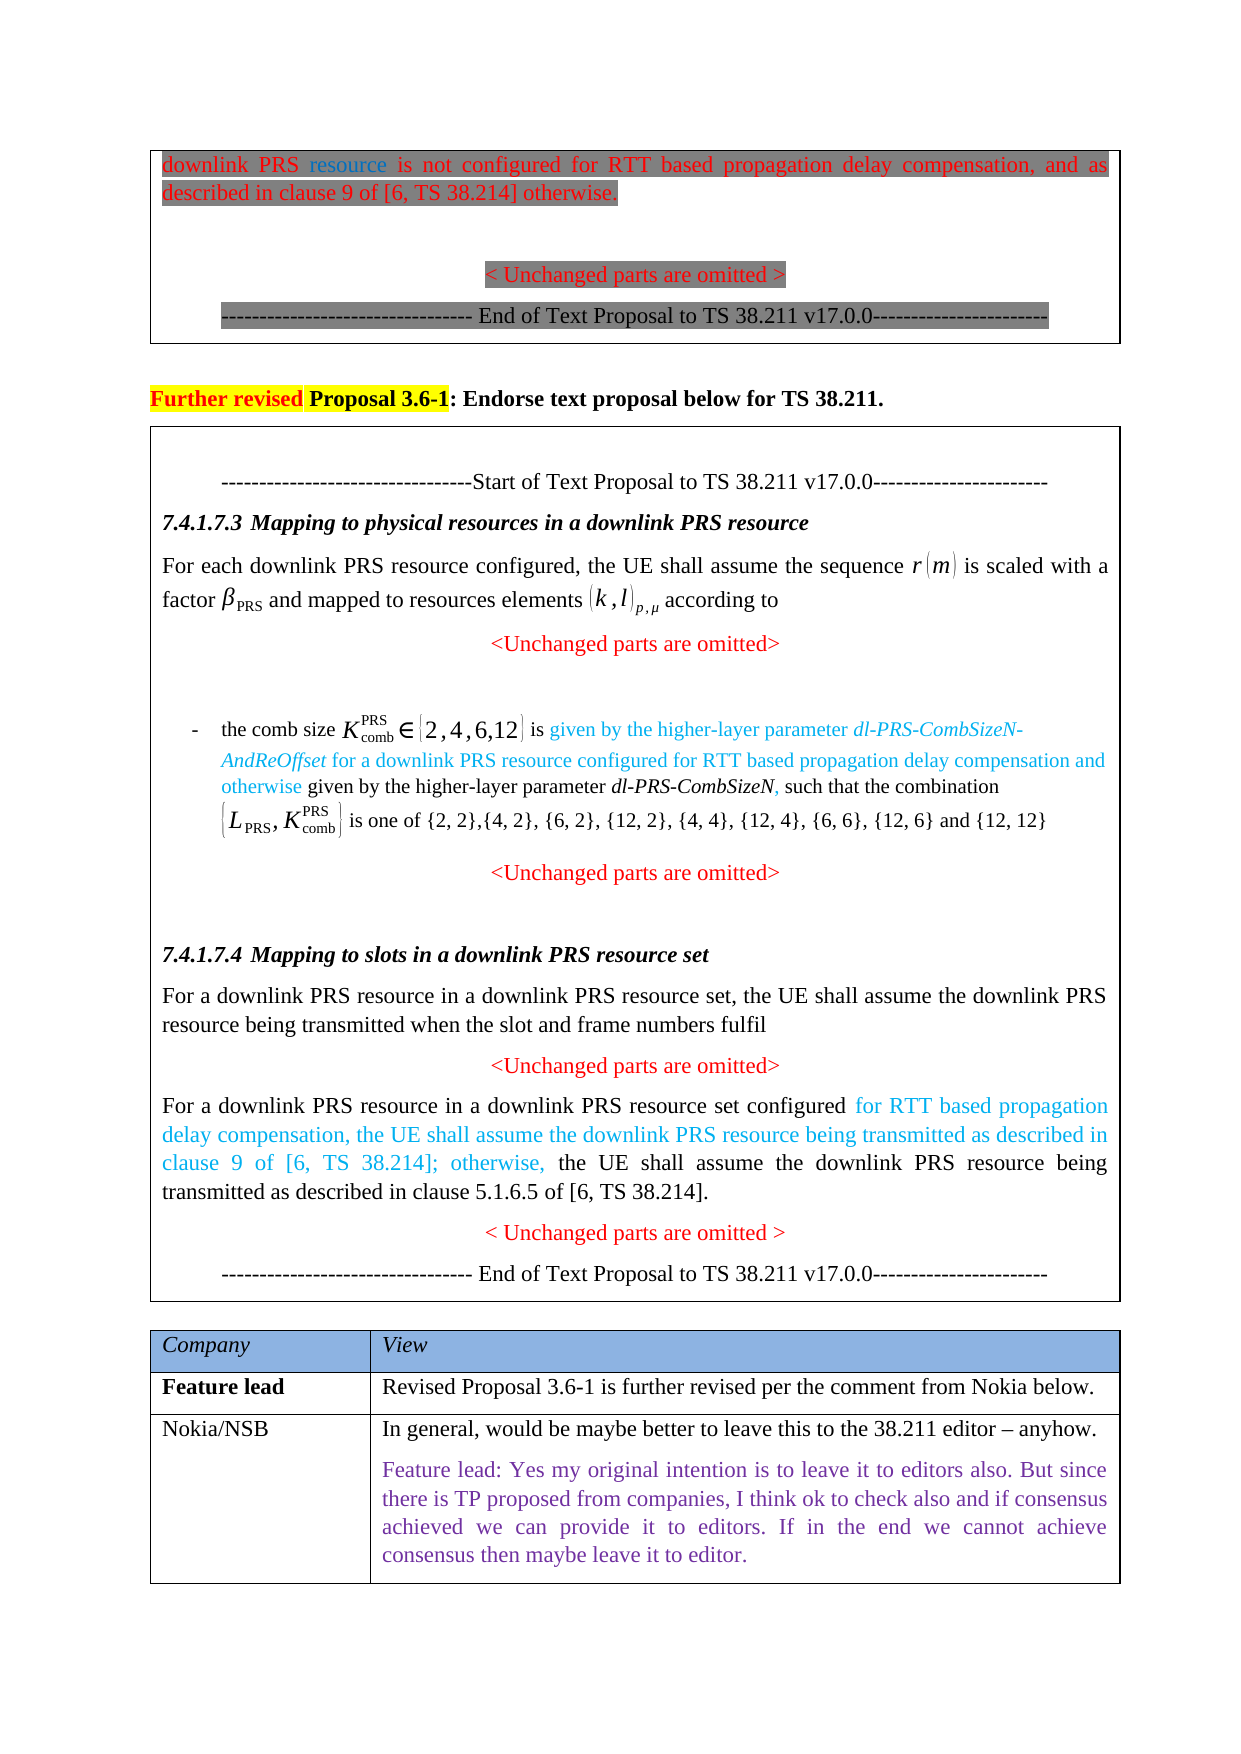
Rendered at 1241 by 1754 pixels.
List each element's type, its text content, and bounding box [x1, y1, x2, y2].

picture [658, 722, 664, 734]
table_header Company [151, 1331, 370, 1372]
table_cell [371, 1415, 1119, 1582]
table_cell Feature lead [151, 1373, 370, 1414]
table_header ---------------------------------Start of Text Proposal to TS 38.211 v17.0.0----------------------- 7.4.1.7.3 Mapping to physical resources in a downlink PRS resource For each downlink PRS resource configured, the UE shall assume the sequence is scaled with a factor and mapped to resources elements according to <Unchanged parts are omitted> - the comb size is given by the higher-layer parameter dl-PRS-CombSizeN-AndReOffset for a downlink PRS resource configured for RTT based propagation delay compensation and otherwise given by the higher-layer parameter dl-PRS-CombSizeN, such that the combination is one of {2, 2},{4, 2}, {6, 2}, {12, 2}, {4, 4}, {12, 4}, {6, 6}, {12, 6} and {12, 12} <Unchanged parts are omitted> 7.4.1.7.4 Mapping to slots in a downlink PRS resource set For a downlink PRS resource in a downlink PRS resource set, the UE shall assume the downlink PRS resource being transmitted when the slot and frame numbers fulfil <Unchanged parts are omitted> For a downlink PRS resource in a downlink PRS resource set configured for RTT based propagation delay compensation, the UE shall assume the downlink PRS resource being transmitted as described in clause 9 of [6, TS 38.214]; otherwise, the UE shall assume the downlink PRS resource being transmitted as described in clause 5.1.6.5 of [6, TS 38.214]. < Unchanged parts are omitted > --------------------------------- End of Text Proposal to TS 38.211 v17.0.0----------------------- [151, 427, 1119, 1301]
table_cell Revised Proposal 3.6-1 is further revised per the comment from Nokia below. [371, 1373, 1119, 1414]
picture [501, 757, 508, 765]
picture [752, 726, 759, 734]
picture [724, 753, 734, 765]
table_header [151, 151, 1119, 343]
picture [746, 753, 752, 767]
picture [1059, 757, 1066, 765]
picture [1084, 757, 1091, 765]
text Further revised Proposal 3.6-1: Endorse text proposal below for TS 38.211. [449, 385, 1120, 412]
table_header View [371, 1331, 1119, 1372]
table_cell Nokia/NSB [151, 1415, 370, 1582]
